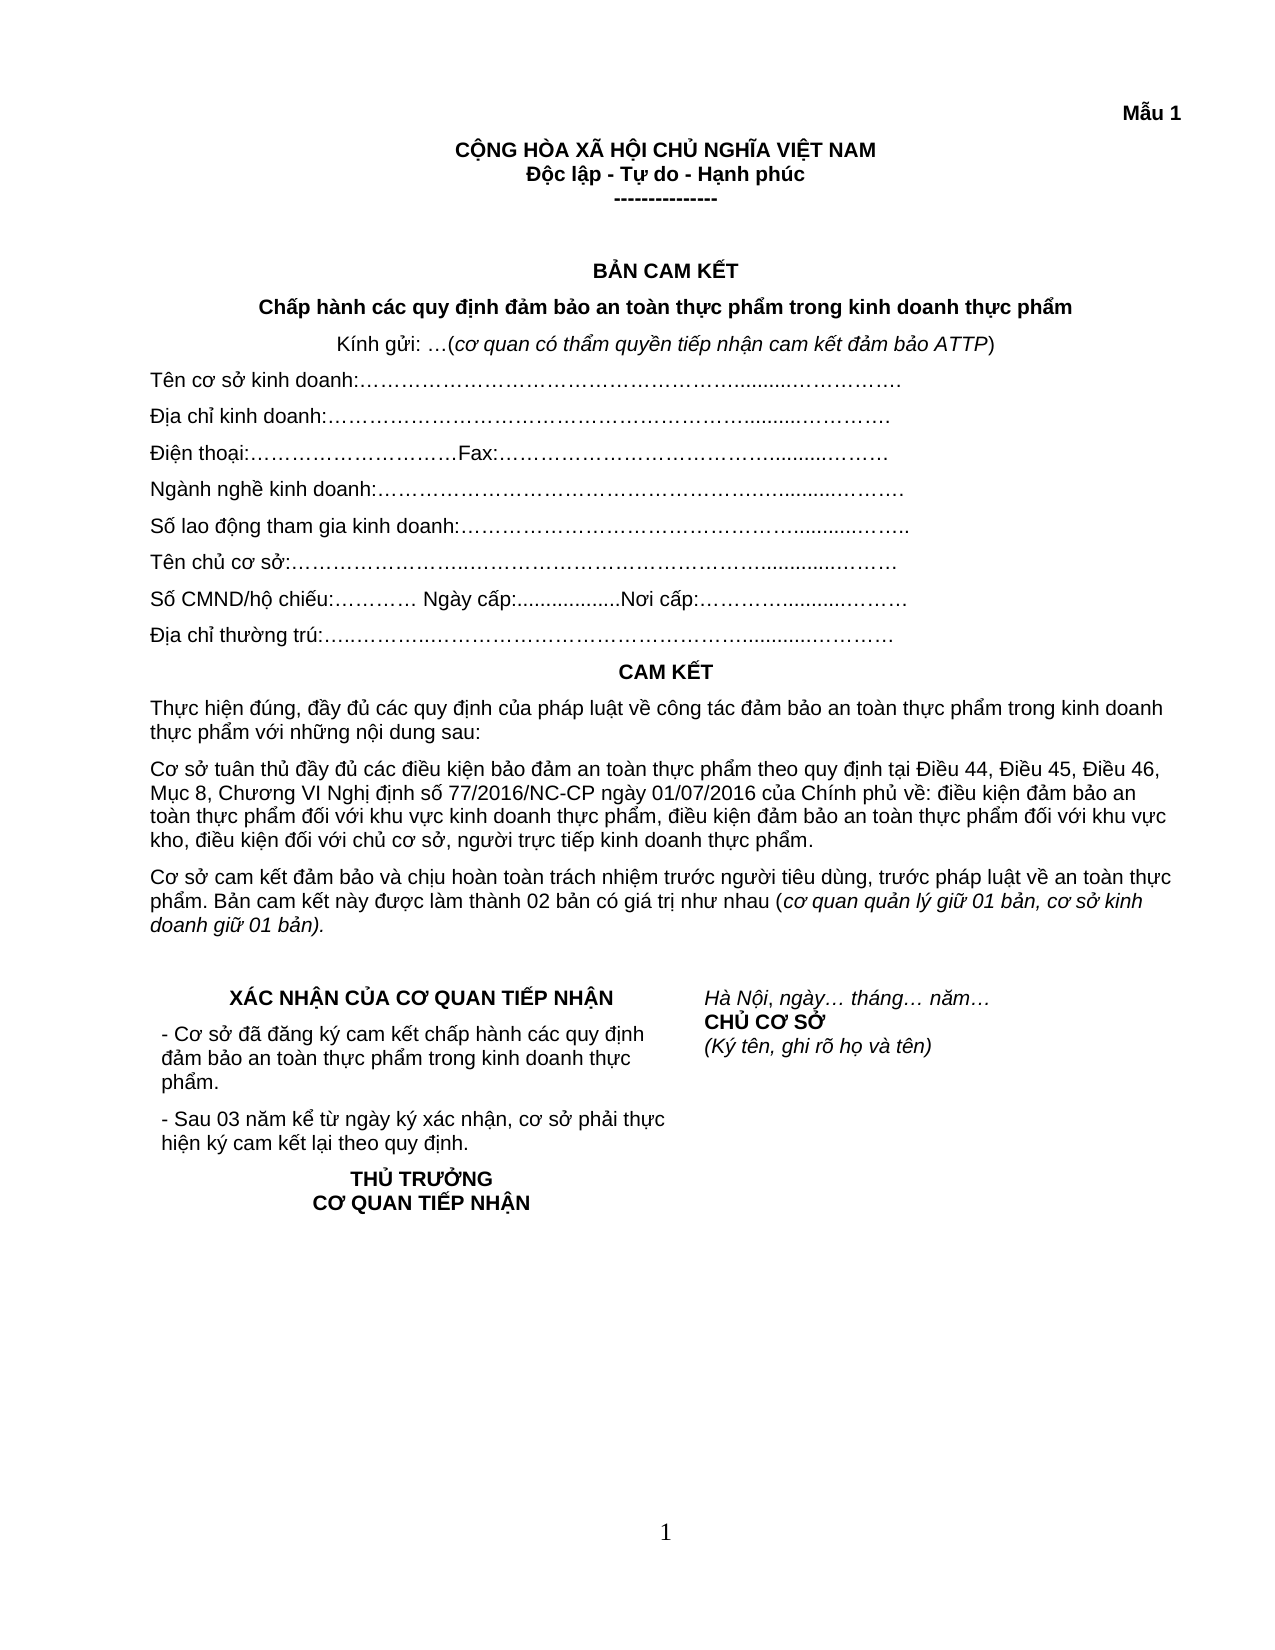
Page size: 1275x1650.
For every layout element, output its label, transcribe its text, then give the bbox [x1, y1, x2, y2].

text Tên cơ sở kinh doanh:………………………………………………..........……………. [150, 368, 1181, 392]
text CAM KẾT [150, 659, 1181, 683]
text Ngành nghề kinh doanh:……………………………………………….…..........………. [150, 477, 1181, 501]
text Địa chỉ kinh doanh:……………………………………………………..........…………. [150, 404, 1181, 428]
text Mẫu 1 [150, 101, 1181, 125]
text Số lao động tham gia kinh doanh:…………………………………………...........…….. [150, 514, 1181, 538]
text Điện thoại:…………………………Fax:…………………………………..........……… [150, 441, 1181, 465]
text BẢN CAM KẾT [150, 258, 1181, 282]
text CỘNG HÒA XÃ HỘI CHỦ NGHĨA VIỆT NAM Độc lập - Tự do - Hạnh phúc --------------- [150, 138, 1181, 209]
text Địa chỉ thường trú:…..………..………………………………………............………… [150, 623, 1181, 647]
text Cơ sở cam kết đảm bảo và chịu hoàn toàn trách nhiệm trước người tiêu dùng, trước pháp luật về an toàn thực phẩm. Bản cam kết này được làm thành 02 bản có giá trị như nhau (cơ quan quản lý giữ 01 bản, cơ sở kinh doanh giữ 01 bản). [150, 865, 1181, 937]
table_header XÁC NHẬN CỦA CƠ QUAN TIẾP NHẬN - Cơ sở đã đăng ký cam kết chấp hành các quy định đảm bảo an toàn thực phẩm trong kinh doanh thực phẩm. - Sau 03 năm kể từ ngày ký xác nhận, cơ sở phải thực hiện ký cam kết lại theo quy định. THỦ TRƯỞNG CƠ QUAN TIẾP NHẬN [150, 973, 693, 1215]
table_header Hà Nội, ngày… tháng… năm… CHỦ CƠ SỞ (Ký tên, ghi rõ họ và tên) [693, 973, 1275, 1215]
text Số CMND/hộ chiếu:………… Ngày cấp:..................Nơi cấp:…………...........……… [150, 587, 1181, 611]
text Tên chủ cơ sở:……………………..…………………………………….............……… [150, 550, 1181, 574]
text Kính gửi: …(cơ quan có thẩm quyền tiếp nhận cam kết đảm bảo ATTP) [150, 331, 1181, 355]
text Cơ sở tuân thủ đầy đủ các điều kiện bảo đảm an toàn thực phẩm theo quy định tại Điều 44, Điều 45, Điều 46, Mục 8, Chương VI Nghị định số 77/2016/NC-CP ngày 01/07/2016 của Chính phủ về: điều kiện đảm bảo an toàn thực phẩm đối với khu vực kinh doanh thực phẩm, điều kiện đảm bảo an toàn thực phẩm đối với khu vực kho, điều kiện đối với chủ cơ sở, người trực tiếp kinh doanh thực phẩm. [150, 756, 1181, 852]
text Thực hiện đúng, đầy đủ các quy định của pháp luật về công tác đảm bảo an toàn thực phẩm trong kinh doanh thực phẩm với những nội dung sau: [150, 696, 1181, 744]
text Chấp hành các quy định đảm bảo an toàn thực phẩm trong kinh doanh thực phẩm [150, 295, 1181, 319]
